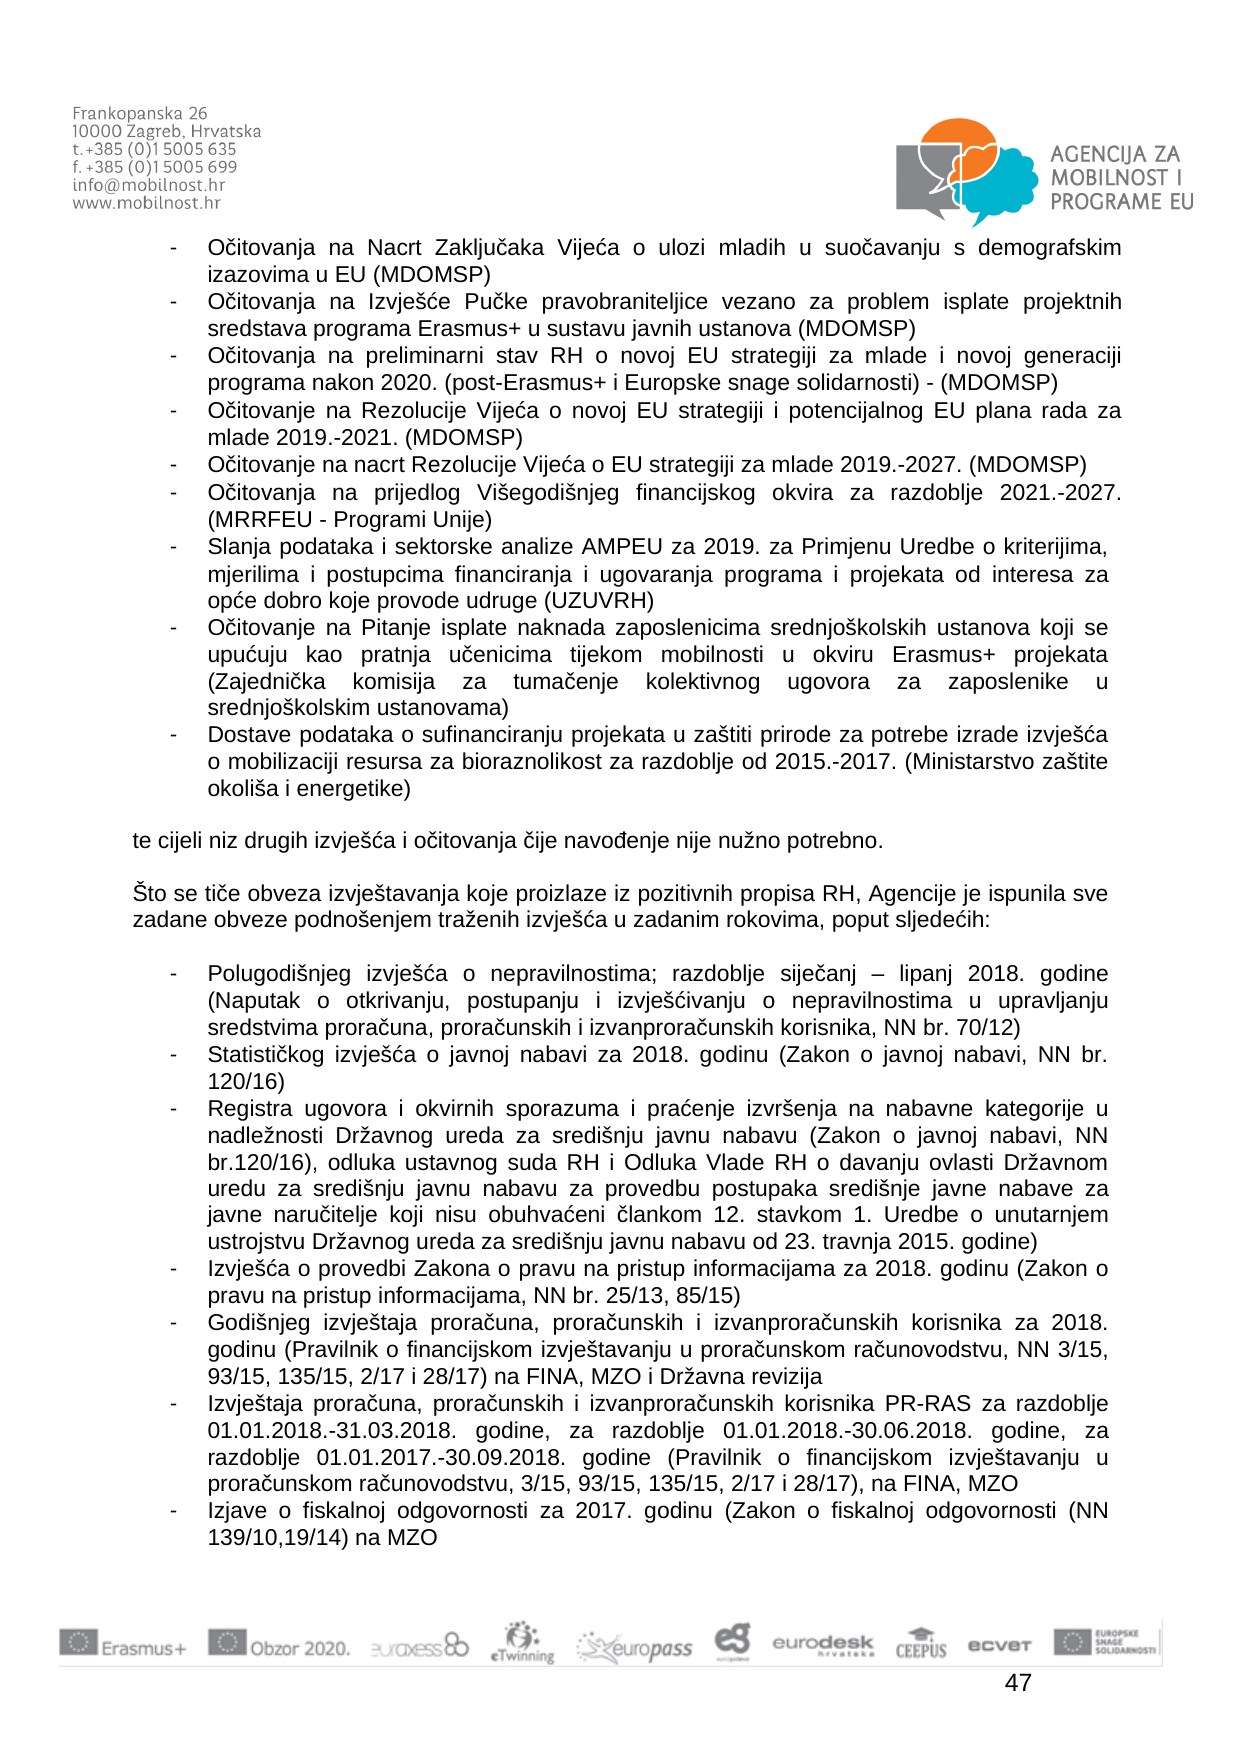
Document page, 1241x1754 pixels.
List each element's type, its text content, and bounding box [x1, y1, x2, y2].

list Izjave o fiskalnoj odgovornosti za 2017. godinu (Zakon o fiskalnoj odgovornosti (NN 139/10,19/14) na MZO [170, 1496, 1109, 1551]
list Očitovanja na Nacrt Zaključaka Vijeća o ulozi mladih u suočavanju s demografskim izazovima u EU (MDOMSP) [170, 207, 1123, 287]
list Očitovanje na Rezolucije Vijeća o novoj EU strategiji i potencijalnog EU plana rada za mlade 2019.-2021. (MDOMSP) [170, 396, 1123, 450]
list Očitovanja na prijedlog Višegodišnjeg financijskog okvira za razdoblje 2021.-2027. (MRRFEU - Programi Unije) [170, 478, 1123, 532]
list Očitovanja na Izvješće Pučke pravobraniteljice vezano za problem isplate projektnih sredstava programa Erasmus+ u sustavu javnih ustanova (MDOMSP) [170, 287, 1123, 341]
list Slanja podataka i sektorske analize AMPEU za 2019. za Primjenu Uredbe o kriterijima, mjerilima i postupcima financiranja i ugovaranja programa i projekata od interesa za opće dobro koje provode udruge (UZUVRH) [170, 532, 1109, 613]
list Očitovanje na nacrt Rezolucije Vijeća o EU strategiji za mlade 2019.-2027. (MDOMSP) [170, 450, 1123, 478]
text te cijeli niz drugih izvješća i očitovanja čije navođenje nije nužno potrebno. [132, 827, 1109, 854]
picture [58, 1619, 1163, 1668]
list Izvještaja proračuna, proračunskih i izvanproračunskih korisnika PR-RAS za razdoblje 01.01.2018.-31.03.2018. godine, za razdoblje 01.01.2018.-30.06.2018. godine, za razdoblje 01.01.2017.-30.09.2018. godine (Pravilnik o financijskom izvještavanju u proračunskom računovodstvu, 3/15, 93/15, 135/15, 2/17 i 28/17), na FINA, MZO [170, 1389, 1109, 1496]
list Godišnjeg izvještaja proračuna, proračunskih i izvanproračunskih korisnika za 2018. godinu (Pravilnik o financijskom izvještavanju u proračunskom računovodstvu, NN 3/15, 93/15, 135/15, 2/17 i 28/17) na FINA, MZO i Državna revizija [170, 1308, 1109, 1389]
list Statističkog izvješća o javnoj nabavi za 2018. godinu (Zakon o javnoj nabavi, NN br. 120/16) [170, 1040, 1109, 1094]
list Polugodišnjeg izvješća o nepravilnostima; razdoblje siječanj – lipanj 2018. godine (Naputak o otkrivanju, postupanju i izvješćivanju o nepravilnostima u upravljanju sredstvima proračuna, proračunskih i izvanproračunskih korisnika, NN br. 70/12) [170, 959, 1109, 1040]
list Dostave podataka o sufinanciranju projekata u zaštiti prirode za potrebe izrade izvješća o mobilizaciji resursa za bioraznolikost za razdoblje od 2015.-2017. (Ministarstvo zaštite okoliša i energetike) [170, 720, 1109, 801]
list Registra ugovora i okvirnih sporazuma i praćenje izvršenja na nabavne kategorije u nadležnosti Državnog ureda za središnju javnu nabavu (Zakon o javnoj nabavi, NN br.120/16), odluka ustavnog suda RH i Odluka Vlade RH o davanju ovlasti Državnom uredu za središnju javnu nabavu za provedbu postupaka središnje javne nabave za javne naručitelje koji nisu obuhvaćeni člankom 12. stavkom 1. Uredbe o unutarnjem ustrojstvu Državnog ureda za središnju javnu nabavu od 23. travnja 2015. godine) [170, 1094, 1109, 1254]
text Što se tiče obveza izvještavanja koje proizlaze iz pozitivnih propisa RH, Agencije je ispunila sve zadane obveze podnošenjem traženih izvješća u zadanim rokovima, poput sljedećih: [132, 880, 1109, 933]
list Očitovanje na Pitanje isplate naknada zaposlenicima srednjoškolskih ustanova koji se upućuju kao pratnja učenicima tijekom mobilnosti u okviru Erasmus+ projekata (Zajednička komisija za tumačenje kolektivnog ugovora za zaposlenike u srednjoškolskim ustanovama) [170, 613, 1109, 720]
list Izvješća o provedbi Zakona o pravu na pristup informacijama za 2018. godinu (Zakon o pravu na pristup informacijama, NN br. 25/13, 85/15) [170, 1254, 1109, 1308]
picture [71, 100, 1194, 233]
list Očitovanja na preliminarni stav RH o novoj EU strategiji za mlade i novoj generaciji programa nakon 2020. (post-Erasmus+ i Europske snage solidarnosti) - (MDOMSP) [170, 341, 1123, 396]
